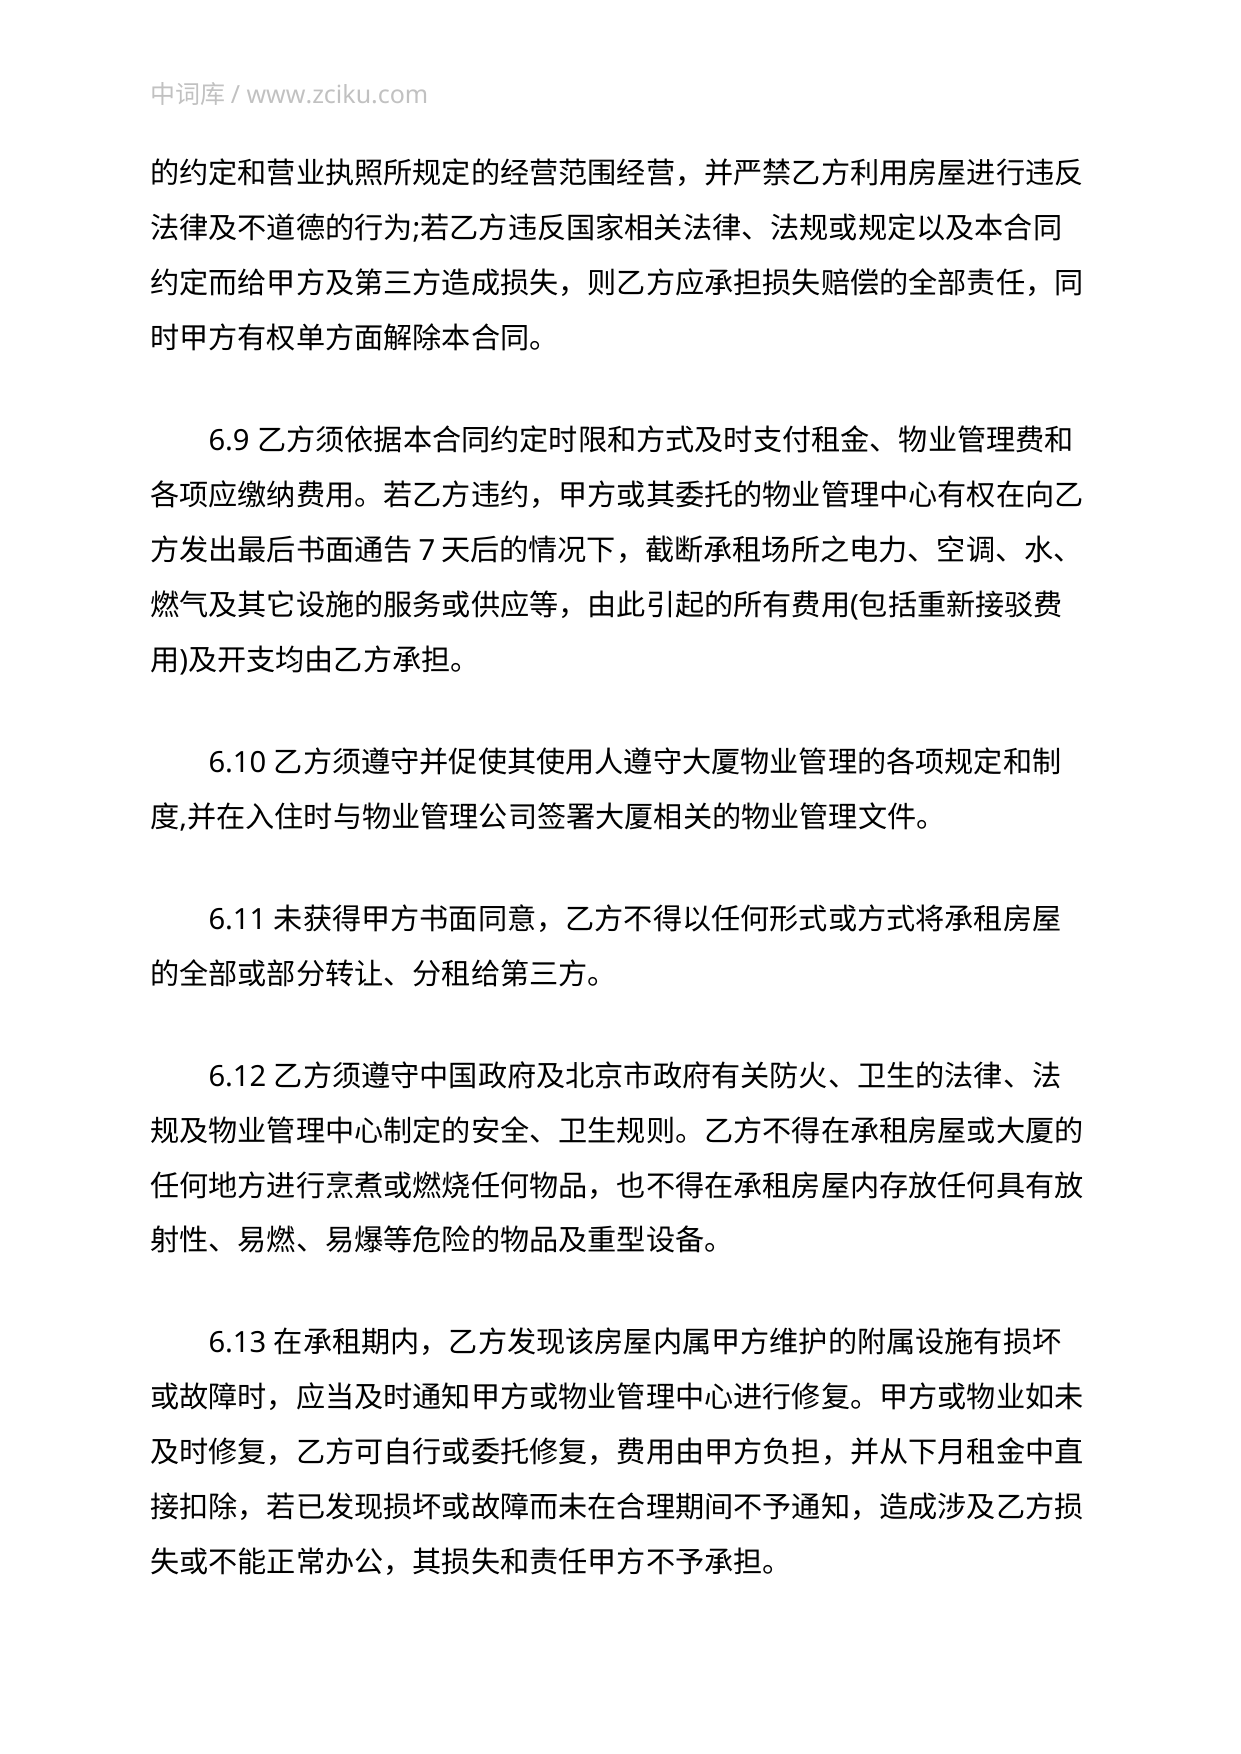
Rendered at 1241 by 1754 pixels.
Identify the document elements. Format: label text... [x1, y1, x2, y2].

text 6.9 乙方须依据本合同约定时限和方式及时支付租金、物业管理费和各项应缴纳费用。若乙方违约，甲方或其委托的物业管理中心有权在向乙方发出最后书面通告7天后的情况下，截断承租场所之电力、空调、水、燃气及其它设施的服务或供应等，由此引起的所有费用(包括重新接驳费用)及开支均由乙方承担。 [150, 417, 1090, 679]
text 6.12 乙方须遵守中国政府及北京市政府有关防火、卫生的法律、法规及物业管理中心制定的安全、卫生规则。乙方不得在承租房屋或大厦的任何地方进行烹煮或燃烧任何物品，也不得在承租房屋内存放任何具有放射性、易燃、易爆等危险的物品及重型设备。 [150, 1052, 1090, 1259]
text 6.10 乙方须遵守并促使其使用人遵守大厦物业管理的各项规定和制度,并在入住时与物业管理公司签署大厦相关的物业管理文件。 [150, 738, 1090, 836]
text 6.11 未获得甲方书面同意，乙方不得以任何形式或方式将承租房屋的全部或部分转让、分租给第三方。 [150, 895, 1090, 993]
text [150, 150, 1090, 357]
text 6.13 在承租期内，乙方发现该房屋内属甲方维护的附属设施有损坏或故障时，应当及时通知甲方或物业管理中心进行修复。甲方或物业如未及时修复，乙方可自行或委托修复，费用由甲方负担，并从下月租金中直接扣除，若已发现损坏或故障而未在合理期间不予通知，造成涉及乙方损失或不能正常办公，其损失和责任甲方不予承担。 [150, 1319, 1090, 1581]
